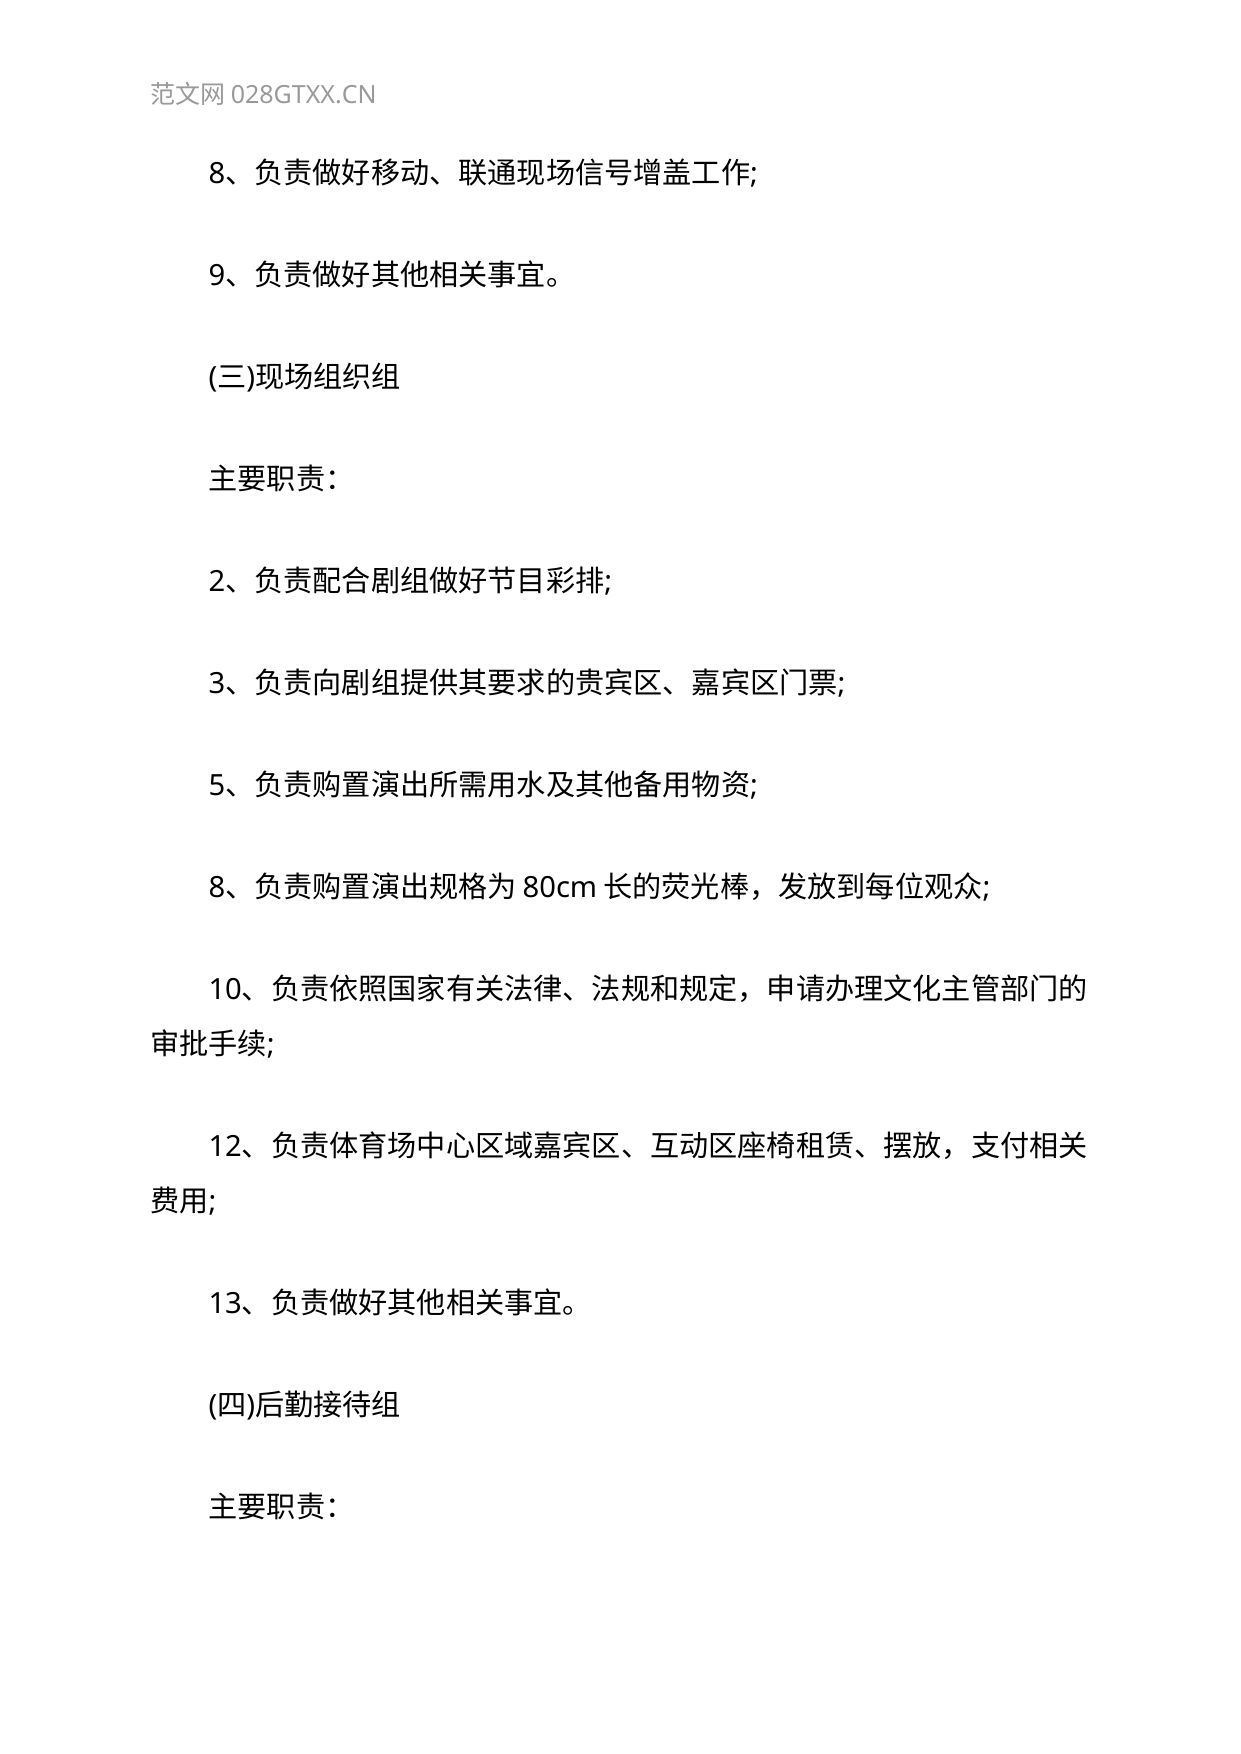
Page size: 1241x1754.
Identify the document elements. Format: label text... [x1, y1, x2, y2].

text 3、负责向剧组提供其要求的贵宾区、嘉宾区门票; [150, 660, 1090, 702]
text 13、负责做好其他相关事宜。 [150, 1279, 1090, 1322]
text 2、负责配合剧组做好节目彩排; [150, 558, 1090, 600]
text 9、负责做好其他相关事宜。 [150, 252, 1090, 294]
text 12、负责体育场中心区域嘉宾区、互动区座椅租赁、摆放，支付相关费用; [150, 1123, 1090, 1220]
text 10、负责依照国家有关法律、法规和规定，申请办理文化主管部门的审批手续; [150, 966, 1090, 1063]
text (四)后勤接待组 [150, 1382, 1090, 1424]
text (三)现场组织组 [150, 354, 1090, 396]
text 主要职责： [150, 1483, 1090, 1526]
text 主要职责： [150, 456, 1090, 498]
text 8、负责做好移动、联通现场信号增盖工作; [150, 150, 1090, 192]
text 5、负责购置演出所需用水及其他备用物资; [150, 762, 1090, 804]
text 8、负责购置演出规格为80cm长的荧光棒，发放到每位观众; [150, 864, 1090, 906]
